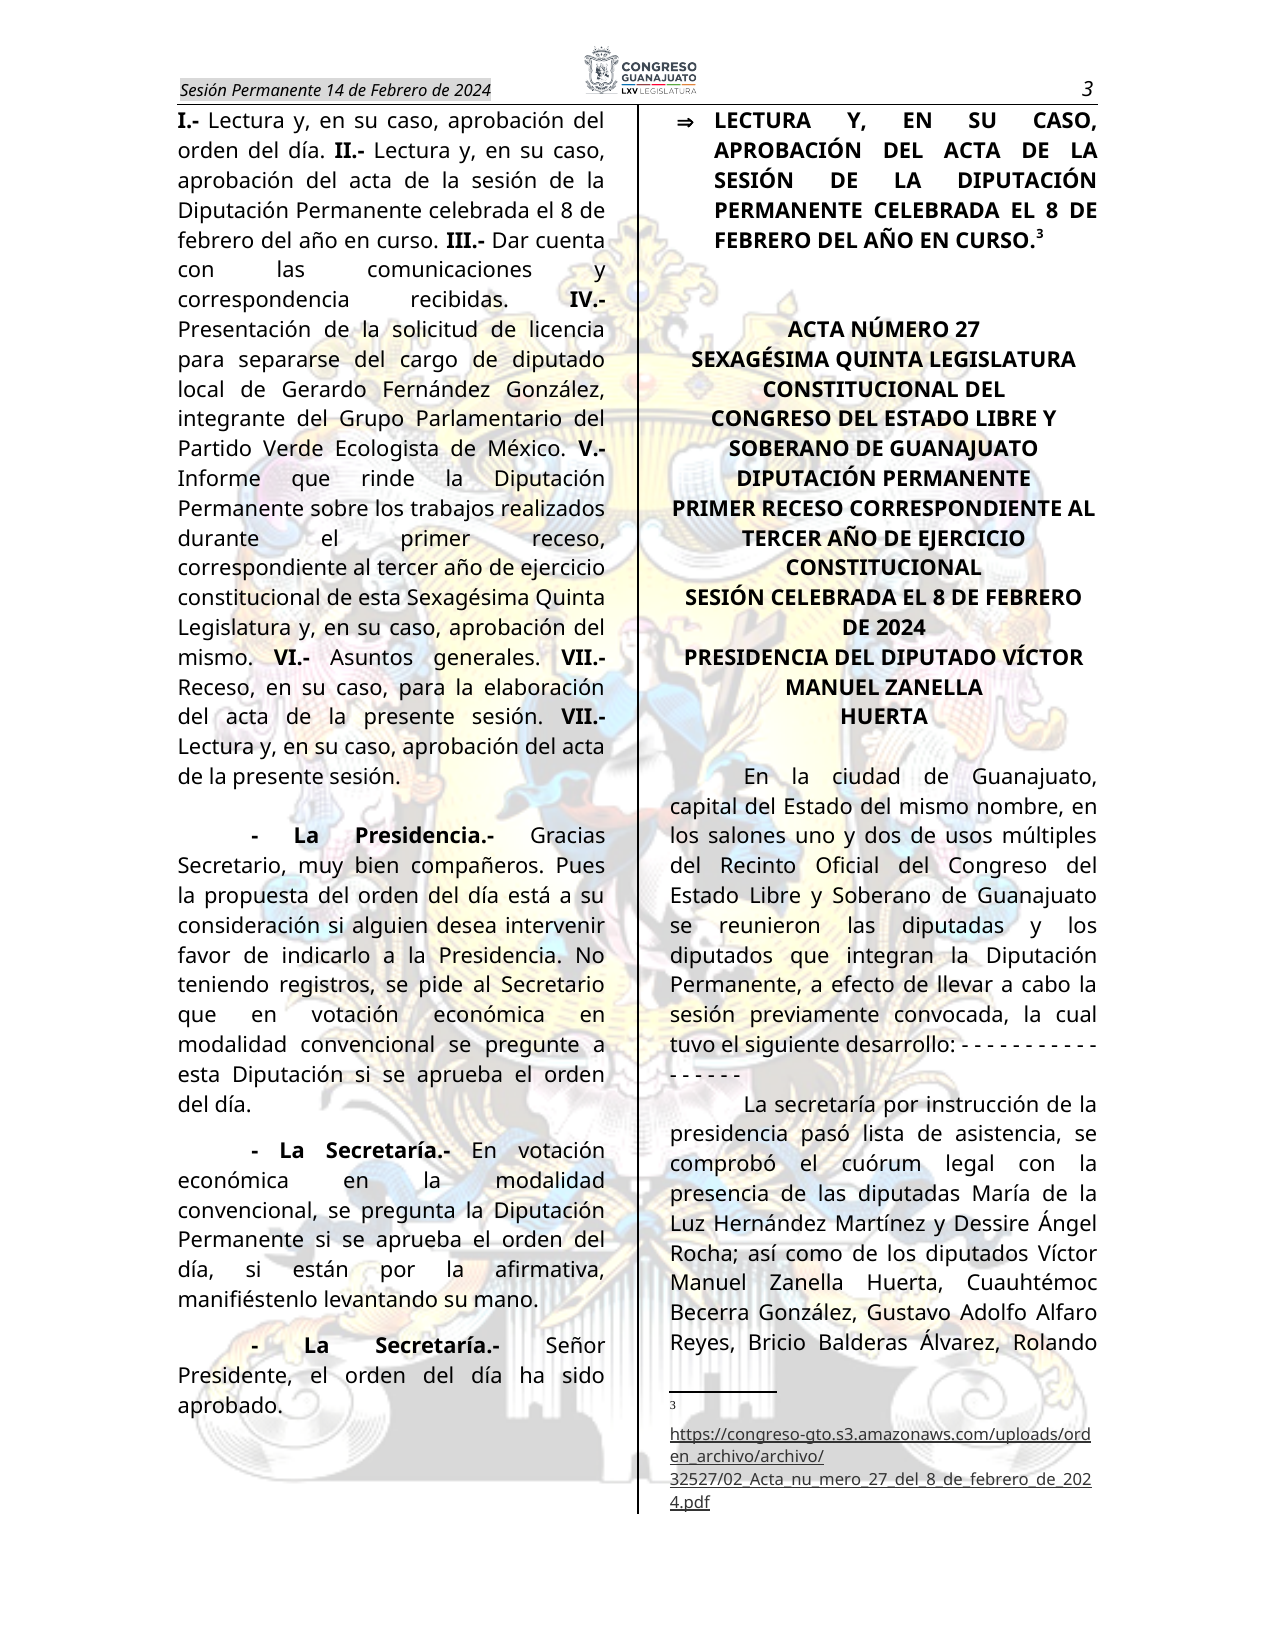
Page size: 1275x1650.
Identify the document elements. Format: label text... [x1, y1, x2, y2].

text PRIMER RECESO CORRESPONDIENTE AL [669, 493, 1098, 522]
text - La Secretaría.- En votación económica en la modalidad convencional, se pregunta la Diputación Permanente si se aprueba el orden del día, si están por la afirmativa, manifiéstenlo levantando su mano. [177, 1135, 605, 1314]
text En la ciudad de Guanajuato, capital del Estado del mismo nombre, en los salones uno y dos de usos múltiples del Recinto Oficial del Congreso del Estado Libre y Soberano de Guanajuato se reunieron las diputadas y los diputados que integran la Diputación Permanente, a efecto de llevar a cabo la sesión previamente convocada, la cual tuvo el siguiente desarrollo: - - - - - - - - - - - - - - - - - [669, 761, 1098, 1088]
text TERCER AÑO DE EJERCICIO CONSTITUCIONAL [669, 522, 1098, 582]
text DIPUTACIÓN PERMANENTE [669, 463, 1098, 493]
text SESIÓN CELEBRADA EL 8 DE FEBRERO DE 2024 [669, 582, 1098, 642]
text HUERTA [669, 701, 1098, 731]
text CONGRESO DEL ESTADO LIBRE Y SOBERANO DE GUANAJUATO [669, 403, 1098, 463]
text PRESIDENCIA DEL DIPUTADO VÍCTOR MANUEL ZANELLA [669, 642, 1098, 701]
picture [584, 46, 697, 94]
text - La Secretaría.- Señor Presidente, el orden del día ha sido aprobado. [177, 1330, 605, 1420]
text I.- Lectura y, en su caso, aprobación del orden del día. II.- Lectura y, en su caso, aprobación del acta de la sesión de la Diputación Permanente celebrada el 8 de febrero del año en curso. III.- Dar cuenta con las comunicaciones y correspondencia recibidas. IV.-Presentación de la solicitud de licencia para separarse del cargo de diputado local de Gerardo Fernández González, integrante del Grupo Parlamentario del Partido Verde Ecologista de México. V.- Informe que rinde la Diputación Permanente sobre los trabajos realizados durante el primer receso, correspondiente al tercer año de ejercicio constitucional de esta Sexagésima Quinta Legislatura y, en su caso, aprobación del mismo. VI.- Asuntos generales. VII.- Receso, en su caso, para la elaboración del acta de la presente sesión. VII.- Lectura y, en su caso, aprobación del acta de la presente sesión. [177, 105, 605, 791]
text ACTA NÚMERO 27 [669, 314, 1098, 344]
text - La Presidencia.- Gracias Secretario, muy bien compañeros. Pues la propuesta del orden del día está a su consideración si alguien desea intervenir favor de indicarlo a la Presidencia. No teniendo registros, se pide al Secretario que en votación económica en modalidad convencional se pregunte a esta Diputación si se aprueba el orden del día. [177, 820, 605, 1118]
text SEXAGÉSIMA QUINTA LEGISLATURA CONSTITUCIONAL DEL [669, 344, 1098, 403]
list LECTURA Y, EN SU CASO, APROBACIÓN DEL ACTA DE LA SESIÓN DE LA DIPUTACIÓN PERMANENTE CELEBRADA EL 8 DE FEBRERO DEL AÑO EN CURSO. [676, 105, 1098, 254]
